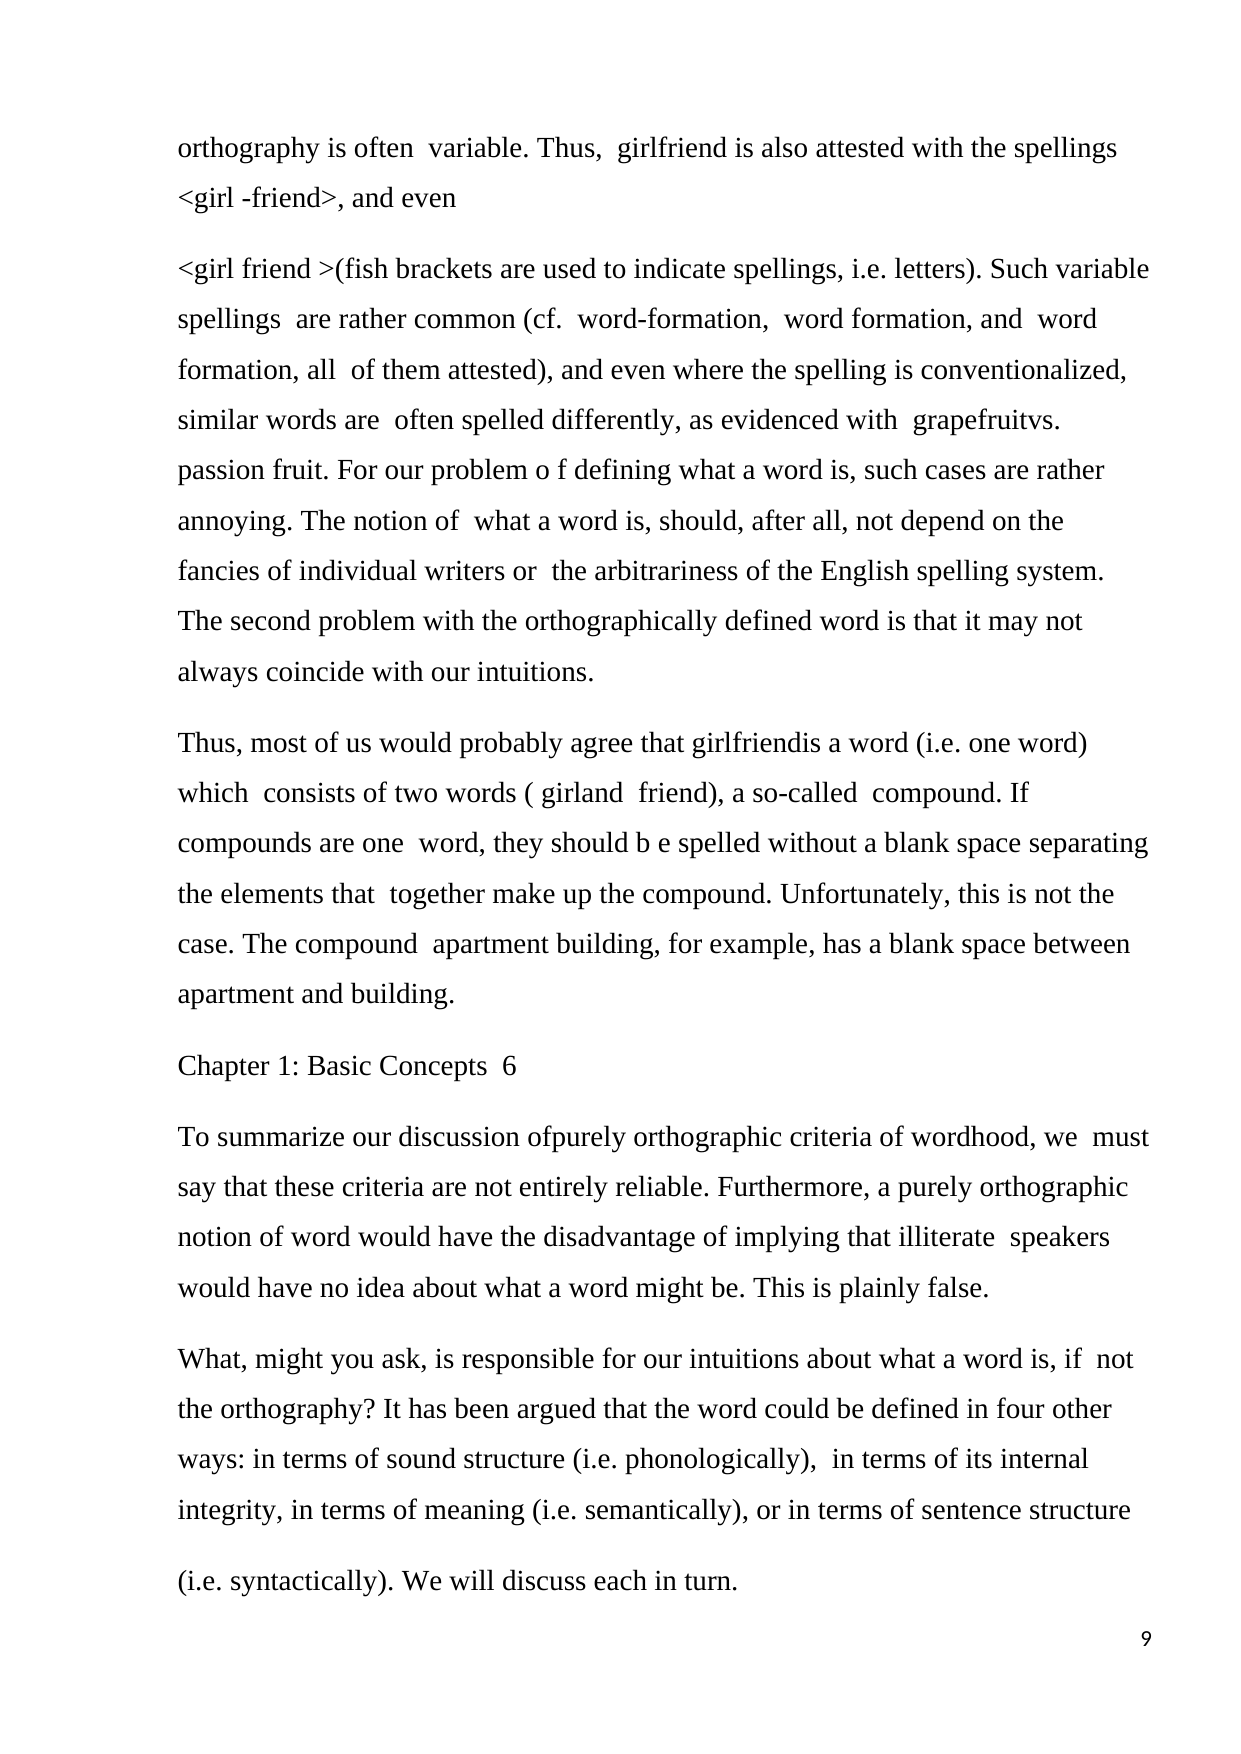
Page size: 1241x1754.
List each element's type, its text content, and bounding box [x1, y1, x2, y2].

text Thus, most of us would probably agree that girlfriendis a word (i.e. one word) which consists of two words ( girland friend), a so-called compound. If compounds are one word, they should b e spelled without a blank space separating the elements that together make up the compound. Unfortunately, this is not the case. The compound apartment building, for example, has a blank space between apartment and building. [177, 725, 1152, 1010]
text What, might you ask, is responsible for our intuitions about what a word is, if not the orthography? It has been argued that the word could be defined in four other ways: in terms of sound structure (i.e. phonologically), in terms of its internal integrity, in terms of meaning (i.e. semantically), or in terms of sentence structure [177, 1341, 1152, 1525]
text Chapter 1: Basic Concepts 6 [177, 1048, 1152, 1081]
text (i.e. syntactically). We will discuss each in turn. [177, 1563, 1152, 1596]
text To summarize our discussion ofpurely orthographic criteria of wordhood, we must say that these criteria are not entirely reliable. Furthermore, a purely orthographic notion of word would have the disadvantage of implying that illiterate speakers would have no idea about what a word might be. This is plainly false. [177, 1119, 1152, 1303]
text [177, 130, 1152, 214]
text <girl friend >(fish brackets are used to indicate spellings, i.e. letters). Such variable spellings are rather common (cf. word-formation, word formation, and word formation, all of them attested), and even where the spelling is conventionalized, similar words are often spelled differently, as evidenced with grapefruitvs. passion fruit. For our problem o f defining what a word is, such cases are rather annoying. The notion of what a word is, should, after all, not depend on the fancies of individual writers or the arbitrariness of the English spelling system. The second problem with the orthographically defined word is that it may not always coincide with our intuitions. [177, 251, 1152, 687]
